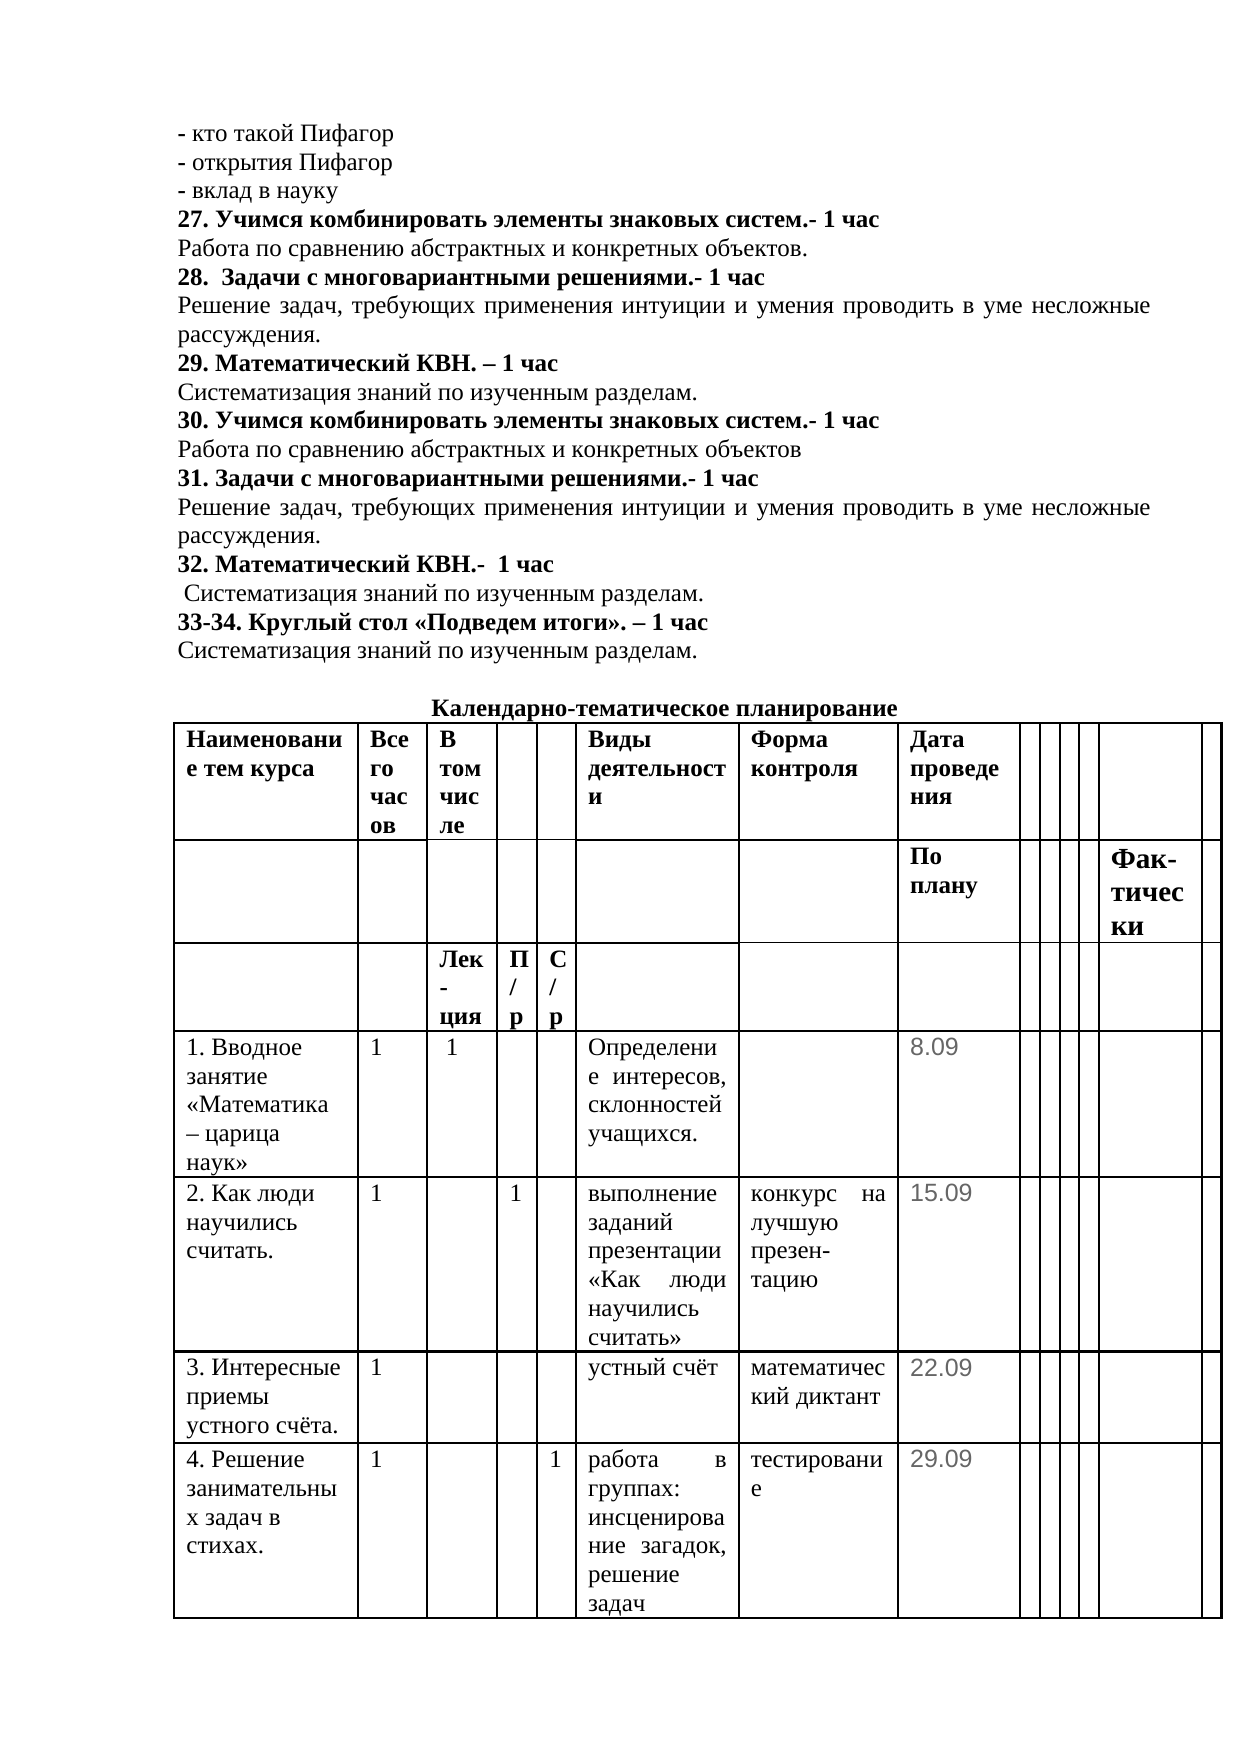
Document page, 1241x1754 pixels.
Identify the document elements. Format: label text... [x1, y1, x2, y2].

text 30. Учимся комбинировать элементы знаковых систем.- 1 час [177, 406, 1152, 434]
table_cell 1 [498, 1178, 536, 1350]
table_cell [1041, 943, 1059, 1030]
table_cell [1021, 943, 1039, 1030]
table_cell 29.09 [899, 1444, 1019, 1617]
table_cell [1061, 1032, 1078, 1176]
table_cell 4. Решение занимательных задач в стихах. [175, 1444, 357, 1617]
table_cell [1021, 1444, 1039, 1617]
table_cell [428, 1353, 496, 1442]
table_cell [1100, 1353, 1201, 1442]
table_header Наименование тем курса [175, 724, 357, 839]
table_header [1021, 724, 1039, 839]
text 27. Учимся комбинировать элементы знаковых систем.- 1 час [177, 204, 1152, 233]
table_cell 1 [538, 1444, 575, 1617]
table_cell математический диктант [740, 1353, 897, 1442]
table_cell [1061, 841, 1078, 942]
table_cell [538, 1032, 575, 1176]
table_cell Фак-тически [1100, 841, 1201, 942]
table_cell [1203, 943, 1220, 1030]
table_cell [498, 1353, 536, 1442]
table_cell [1021, 1178, 1039, 1350]
table_cell [1080, 943, 1098, 1030]
table_cell С/ р [538, 944, 575, 1030]
table_header [1080, 724, 1098, 839]
table_cell [1203, 1444, 1220, 1617]
table_cell [1100, 943, 1201, 1030]
table_cell [538, 840, 575, 942]
table_cell [538, 1353, 575, 1442]
table_cell [899, 943, 1019, 1030]
text - вклад в науку [177, 176, 1152, 204]
table_cell [1100, 1178, 1201, 1350]
table_header Дата проведения [899, 724, 1019, 839]
text Решение задач, требующих применения интуиции и умения проводить в уме несложные рассуждения. [177, 492, 1152, 549]
table_cell [1080, 841, 1098, 942]
table_cell [1061, 1353, 1078, 1442]
table_header [1203, 724, 1220, 839]
table_cell [1203, 1032, 1220, 1176]
table_cell выполнение заданий презентации «Как люди научились считать» [577, 1178, 738, 1350]
table_cell [1061, 943, 1078, 1030]
table_cell работа в группах: инсценирование загадок, решение задач [577, 1444, 738, 1617]
table_cell [1080, 1353, 1098, 1442]
table_cell [1021, 1032, 1039, 1176]
table_cell [1100, 1444, 1201, 1617]
table_cell [498, 1032, 536, 1176]
table_header Форма контроля [740, 724, 897, 839]
table_cell [1041, 1032, 1059, 1176]
table_header [538, 724, 575, 839]
text 29. Математический КВН. – 1 час [177, 348, 1152, 377]
table_cell [1080, 1178, 1098, 1350]
table_cell [1203, 1178, 1220, 1350]
table_cell [428, 840, 496, 942]
table_cell 1. Вводное занятие «Математика – царица наук» [175, 1032, 357, 1176]
table_cell 1 [359, 1444, 426, 1617]
text Систематизация знаний по изученным разделам. [177, 578, 1152, 607]
table_header [1061, 724, 1078, 839]
text 32. Математический КВН.- 1 час [177, 549, 1152, 578]
table_cell [740, 943, 897, 1030]
table_cell [1100, 1032, 1201, 1176]
table_cell [538, 1178, 575, 1350]
table_header В том числе [428, 724, 496, 839]
table_cell конкурс на лучшую презен- тацию [740, 1178, 897, 1350]
table_cell Лек-ция [428, 944, 496, 1030]
text Работа по сравнению абстрактных и конкретных объектов [177, 434, 1152, 463]
table_cell [1203, 1353, 1220, 1442]
text - кто такой Пифагор [177, 118, 1152, 147]
text Систематизация знаний по изученным разделам. [177, 377, 1152, 406]
table_header [498, 724, 536, 839]
table_cell 2. Как люди научились считать. [175, 1178, 357, 1350]
table_cell [1021, 841, 1039, 942]
table_cell [1080, 1444, 1098, 1617]
table_cell [428, 1178, 496, 1350]
table_cell Определение интересов, склонностей учащихся. [577, 1032, 738, 1176]
table_cell 22.09 [899, 1353, 1019, 1442]
table_cell [498, 840, 536, 942]
table_cell [1041, 841, 1059, 942]
text Календарно-тематическое планирование [177, 693, 1152, 722]
table_cell 3. Интересные приемы устного счёта. [175, 1353, 357, 1442]
table_cell [1021, 1353, 1039, 1442]
table_cell 1 [359, 1032, 426, 1176]
table_cell 1 [359, 1353, 426, 1442]
table_cell [740, 1032, 897, 1176]
text Работа по сравнению абстрактных и конкретных объектов. [177, 233, 1152, 262]
text - открытия Пифагор [177, 147, 1152, 176]
text 28. Задачи с многовариантными решениями.- 1 час [177, 262, 1152, 291]
table_cell 1 [428, 1032, 496, 1176]
table_cell 8.09 [899, 1032, 1019, 1176]
table_cell [1061, 1178, 1078, 1350]
table_cell [1080, 1032, 1098, 1176]
table_cell 15.09 [899, 1178, 1019, 1350]
table_cell [359, 841, 426, 942]
table_cell [1061, 1444, 1078, 1617]
text 33-34. Круглый стол «Подведем итоги». – 1 час [177, 607, 1152, 636]
table_header [1041, 724, 1059, 839]
table_cell [498, 1444, 536, 1617]
text Систематизация знаний по изученным разделам. [177, 636, 1152, 664]
table_cell [175, 944, 357, 1030]
table_cell 1 [359, 1178, 426, 1350]
table_cell [1203, 841, 1220, 942]
table_cell [740, 841, 897, 942]
table_cell [359, 944, 426, 1030]
table_header Виды деятельности [577, 724, 738, 839]
table_cell [175, 841, 357, 942]
table_header Всего часов [359, 724, 426, 839]
table_cell [577, 841, 738, 942]
table_cell П/ р [498, 944, 536, 1030]
table_header [1100, 724, 1201, 839]
table_cell [428, 1444, 496, 1617]
table_cell [1041, 1444, 1059, 1617]
table_cell По плану [899, 841, 1019, 942]
table_cell [1041, 1353, 1059, 1442]
table_cell [577, 944, 738, 1030]
table_cell устный счёт [577, 1353, 738, 1442]
text 31. Задачи с многовариантными решениями.- 1 час [177, 463, 1152, 492]
table_cell [1041, 1178, 1059, 1350]
text Решение задач, требующих применения интуиции и умения проводить в уме несложные рассуждения. [177, 291, 1152, 348]
table_cell тестирование [740, 1444, 897, 1617]
